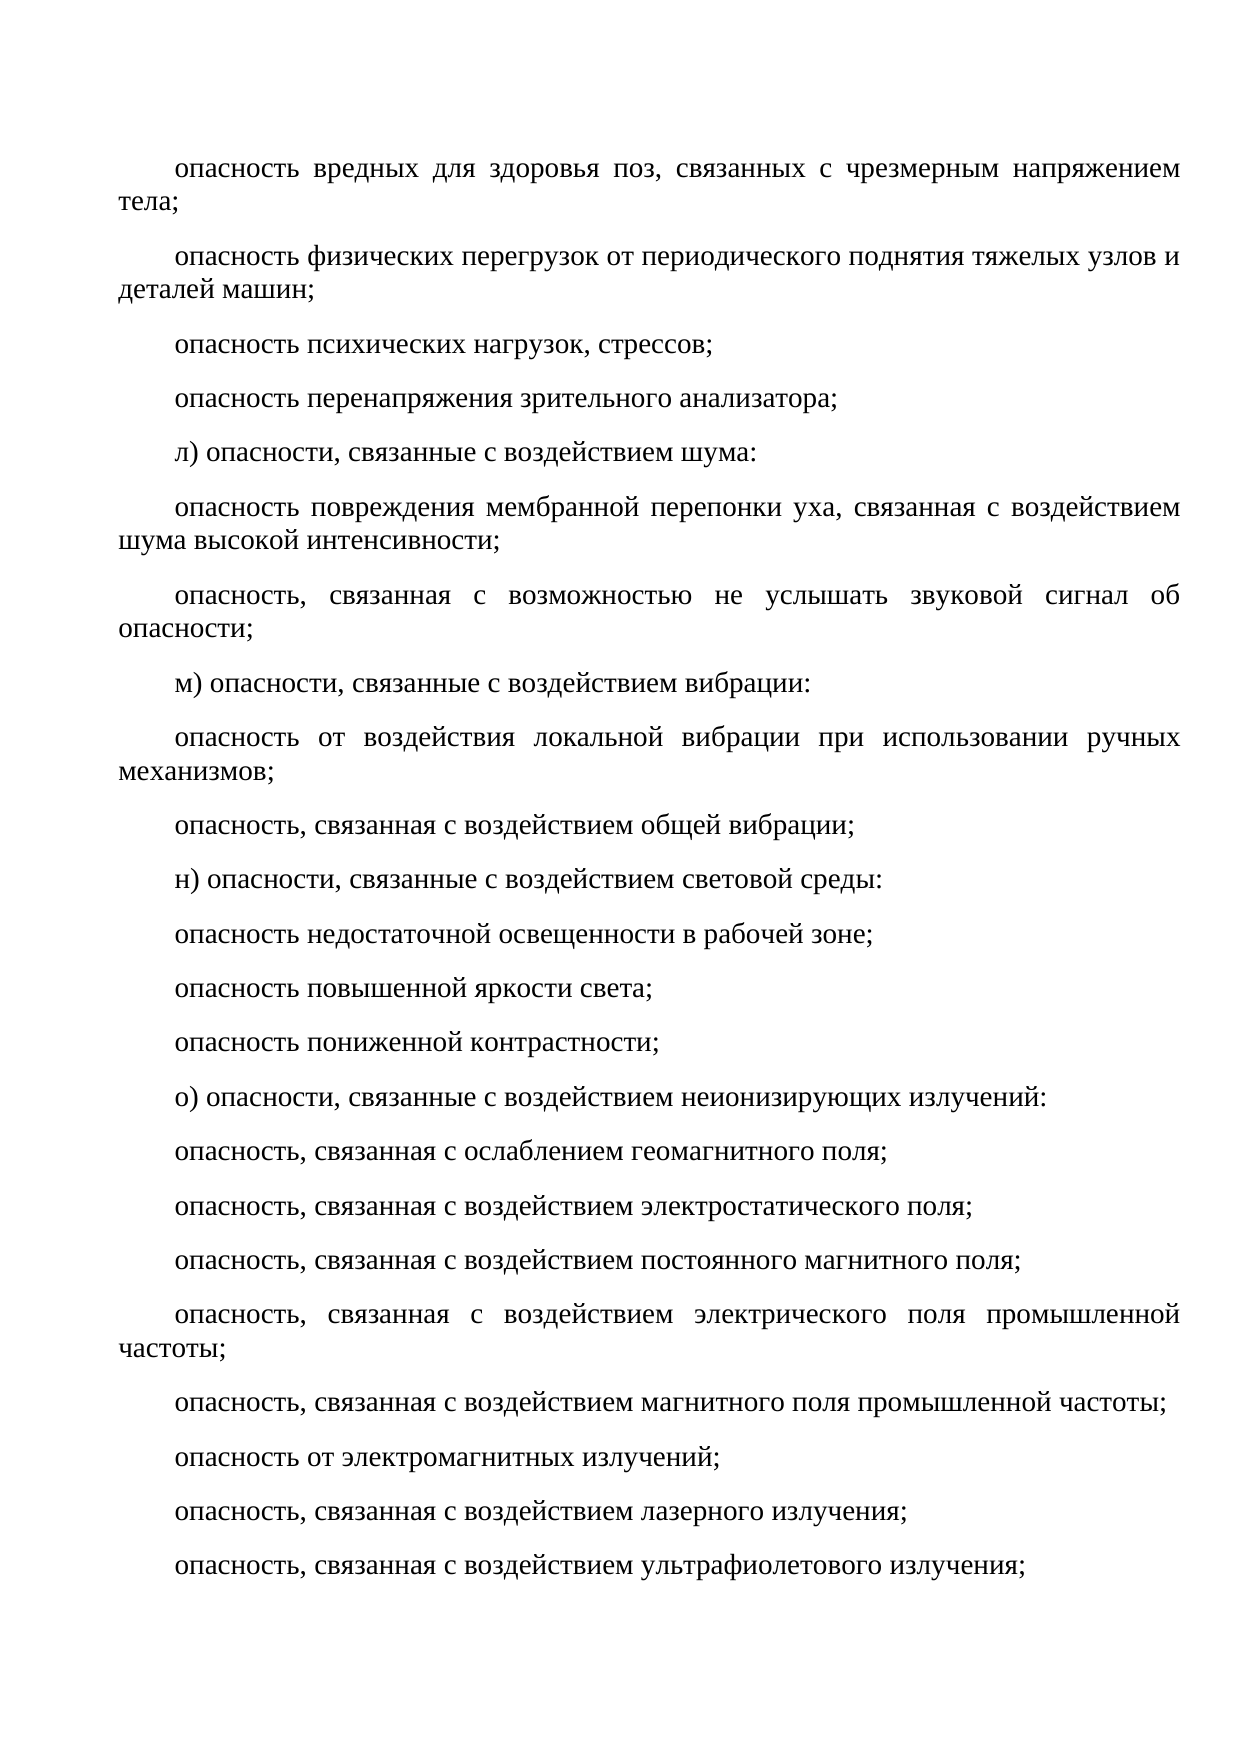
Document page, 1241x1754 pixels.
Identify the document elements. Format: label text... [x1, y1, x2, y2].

text опасность, связанная с воздействием электрического поля промышленной частоты; [118, 1296, 1181, 1363]
text опасность вредных для здоровья поз, связанных с чрезмерным напряжением тела; [118, 150, 1181, 217]
text опасность от электромагнитных излучений; [118, 1439, 1181, 1472]
text опасность, связанная с воздействием электростатического поля; [118, 1188, 1181, 1221]
text опасность, связанная с воздействием постоянного магнитного поля; [118, 1242, 1181, 1276]
text опасность недостаточной освещенности в рабочей зоне; [118, 916, 1181, 949]
text опасность, связанная с воздействием лазерного излучения; [118, 1493, 1181, 1527]
text опасность, связанная с ослаблением геомагнитного поля; [118, 1133, 1181, 1167]
text о) опасности, связанные с воздействием неионизирующих излучений: [118, 1079, 1181, 1112]
text н) опасности, связанные с воздействием световой среды: [118, 861, 1181, 895]
text опасность повреждения мембранной перепонки уха, связанная с воздействием шума высокой интенсивности; [118, 489, 1181, 556]
text опасность, связанная с воздействием магнитного поля промышленной частоты; [118, 1384, 1181, 1418]
text опасность физических перегрузок от периодического поднятия тяжелых узлов и деталей машин; [118, 238, 1181, 305]
text опасность перенапряжения зрительного анализатора; [118, 380, 1181, 414]
text опасность, связанная с воздействием ультрафиолетового излучения; [118, 1547, 1181, 1581]
text опасность от воздействия локальной вибрации при использовании ручных механизмов; [118, 719, 1181, 786]
text опасность пониженной контрастности; [118, 1024, 1181, 1058]
text опасность, связанная с возможностью не услышать звуковой сигнал об опасности; [118, 577, 1181, 644]
text л) опасности, связанные с воздействием шума: [118, 434, 1181, 468]
text опасность психических нагрузок, стрессов; [118, 326, 1181, 359]
text опасность повышенной яркости света; [118, 970, 1181, 1004]
text опасность, связанная с воздействием общей вибрации; [118, 807, 1181, 841]
text м) опасности, связанные с воздействием вибрации: [118, 665, 1181, 698]
